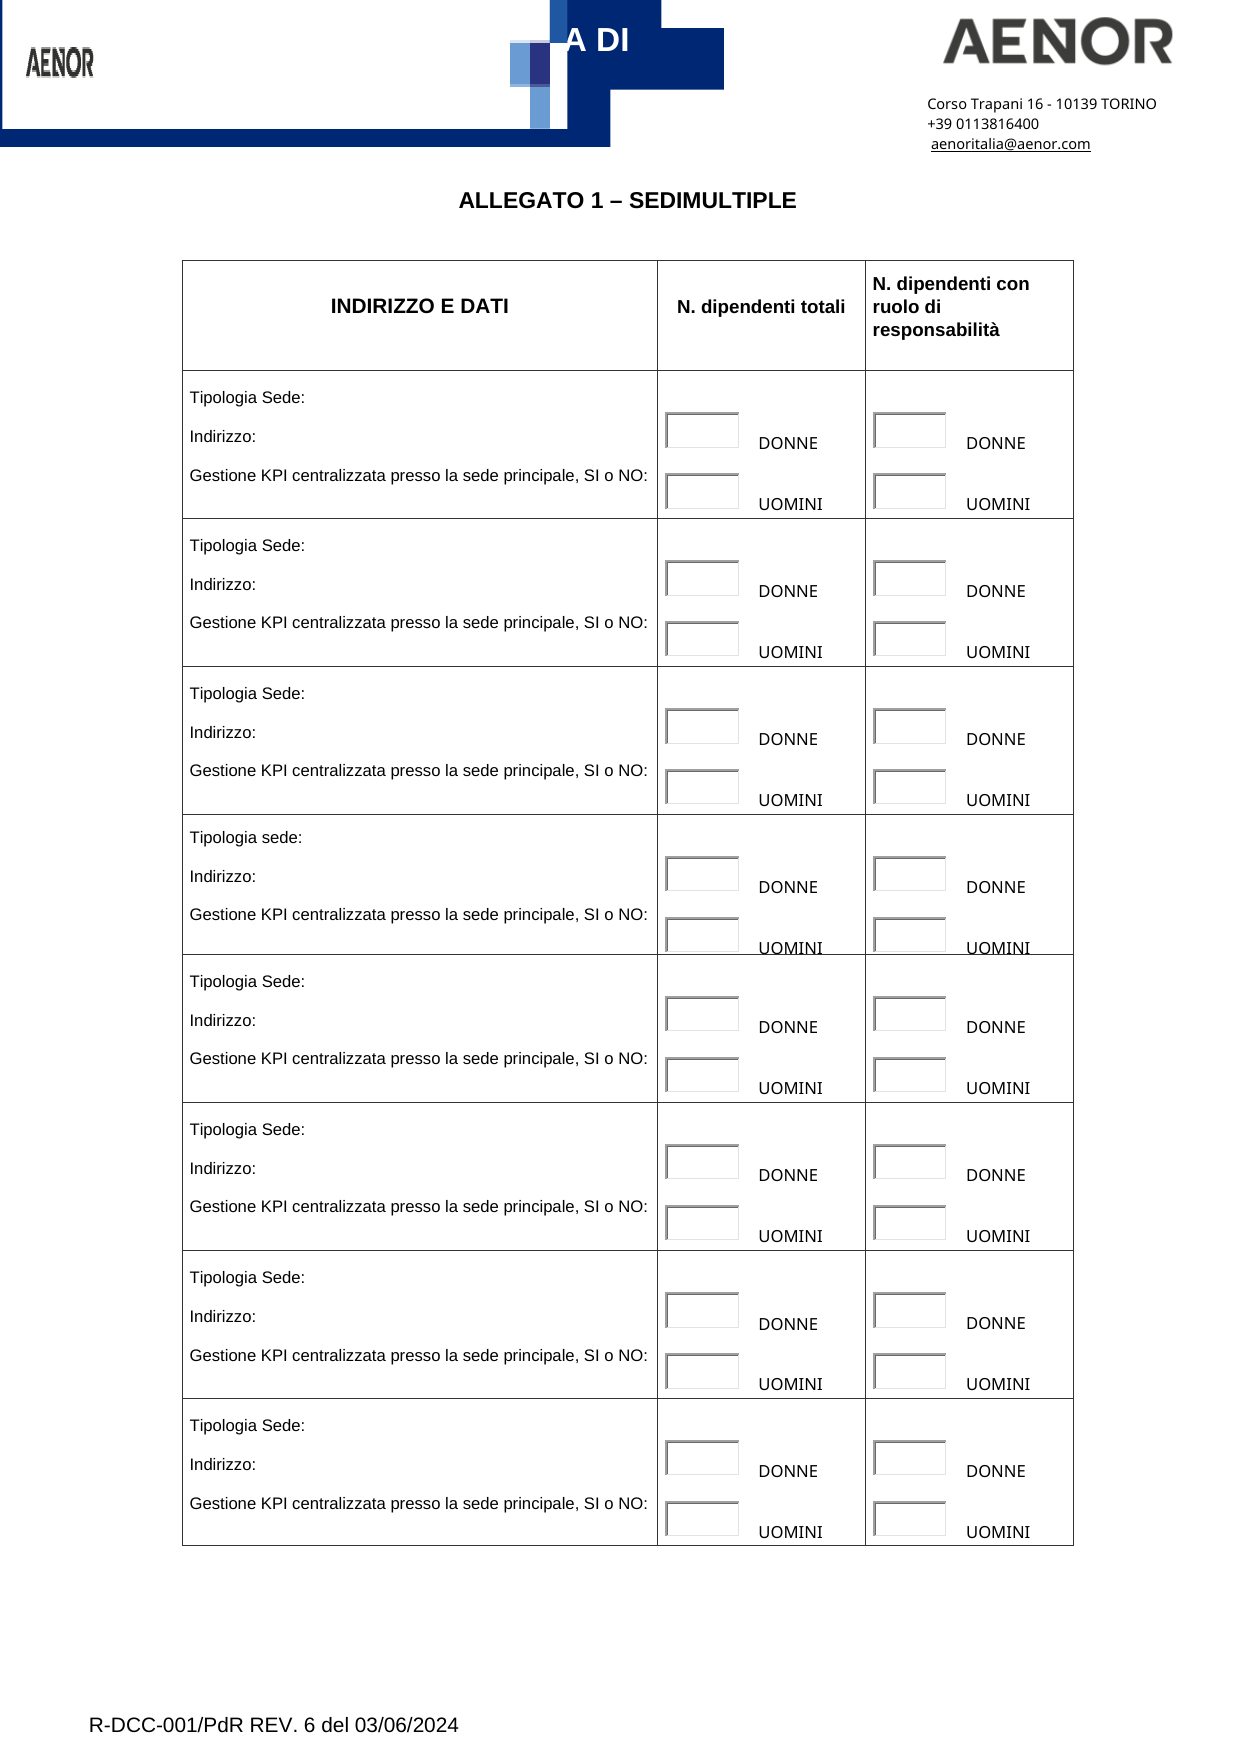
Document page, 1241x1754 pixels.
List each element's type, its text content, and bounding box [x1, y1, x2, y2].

table_cell DONNE UOMINI [866, 519, 1073, 666]
text ALLEGATO 1 – SEDIMULTIPLE [89, 187, 1166, 213]
table_cell Tipologia Sede: Indirizzo: Gestione KPI centralizzata presso la sede principale, SI o NO: [183, 955, 657, 1102]
table_cell DONNE UOMINI [866, 815, 1073, 954]
table_cell DONNE UOMINI [866, 1103, 1073, 1250]
table_header N. dipendenti totali [658, 261, 865, 370]
table_cell DONNE UOMINI [658, 519, 865, 666]
table_cell DONNE UOMINI [866, 371, 1073, 518]
table_header N. dipendenti con ruolo di responsabilità [866, 261, 1073, 370]
table_cell DONNE UOMINI [658, 371, 865, 518]
table_cell DONNE UOMINI [658, 815, 865, 954]
table_cell DONNE UOMINI [658, 667, 865, 814]
table_cell Tipologia Sede: Indirizzo: Gestione KPI centralizzata presso la sede principale, SI o NO: [183, 1251, 657, 1398]
table_cell Tipologia Sede: Indirizzo: Gestione KPI centralizzata presso la sede principale, SI o NO: [183, 371, 657, 518]
table_cell Tipologia Sede: Indirizzo: Gestione KPI centralizzata presso la sede principale, SI o NO: [183, 1103, 657, 1250]
table_cell DONNE UOMINI [866, 955, 1073, 1102]
table_cell DONNE UOMINI [658, 1251, 865, 1398]
picture [917, 12, 1184, 97]
table_cell Tipologia Sede: Indirizzo: Gestione KPI centralizzata presso la sede principale, SI o NO: [183, 667, 657, 814]
table_cell DONNE UOMINI [658, 1399, 865, 1545]
table_cell Tipologia Sede: Indirizzo: Gestione KPI centralizzata presso la sede principale, SI o NO: [183, 1399, 657, 1545]
table_cell DONNE UOMINI [866, 1399, 1073, 1545]
table_cell DONNE UOMINI [866, 1251, 1073, 1398]
table_cell Tipologia sede: Indirizzo: Gestione KPI centralizzata presso la sede principale, SI o NO: [183, 815, 657, 954]
picture [1, 0, 568, 127]
table_header INDIRIZZO E DATI [183, 261, 657, 370]
table_cell DONNE UOMINI [658, 1103, 865, 1250]
table_cell Tipologia Sede: Indirizzo: Gestione KPI centralizzata presso la sede principale, SI o NO: [183, 519, 657, 666]
table_cell DONNE UOMINI [866, 667, 1073, 814]
table_cell DONNE UOMINI [658, 955, 865, 1102]
